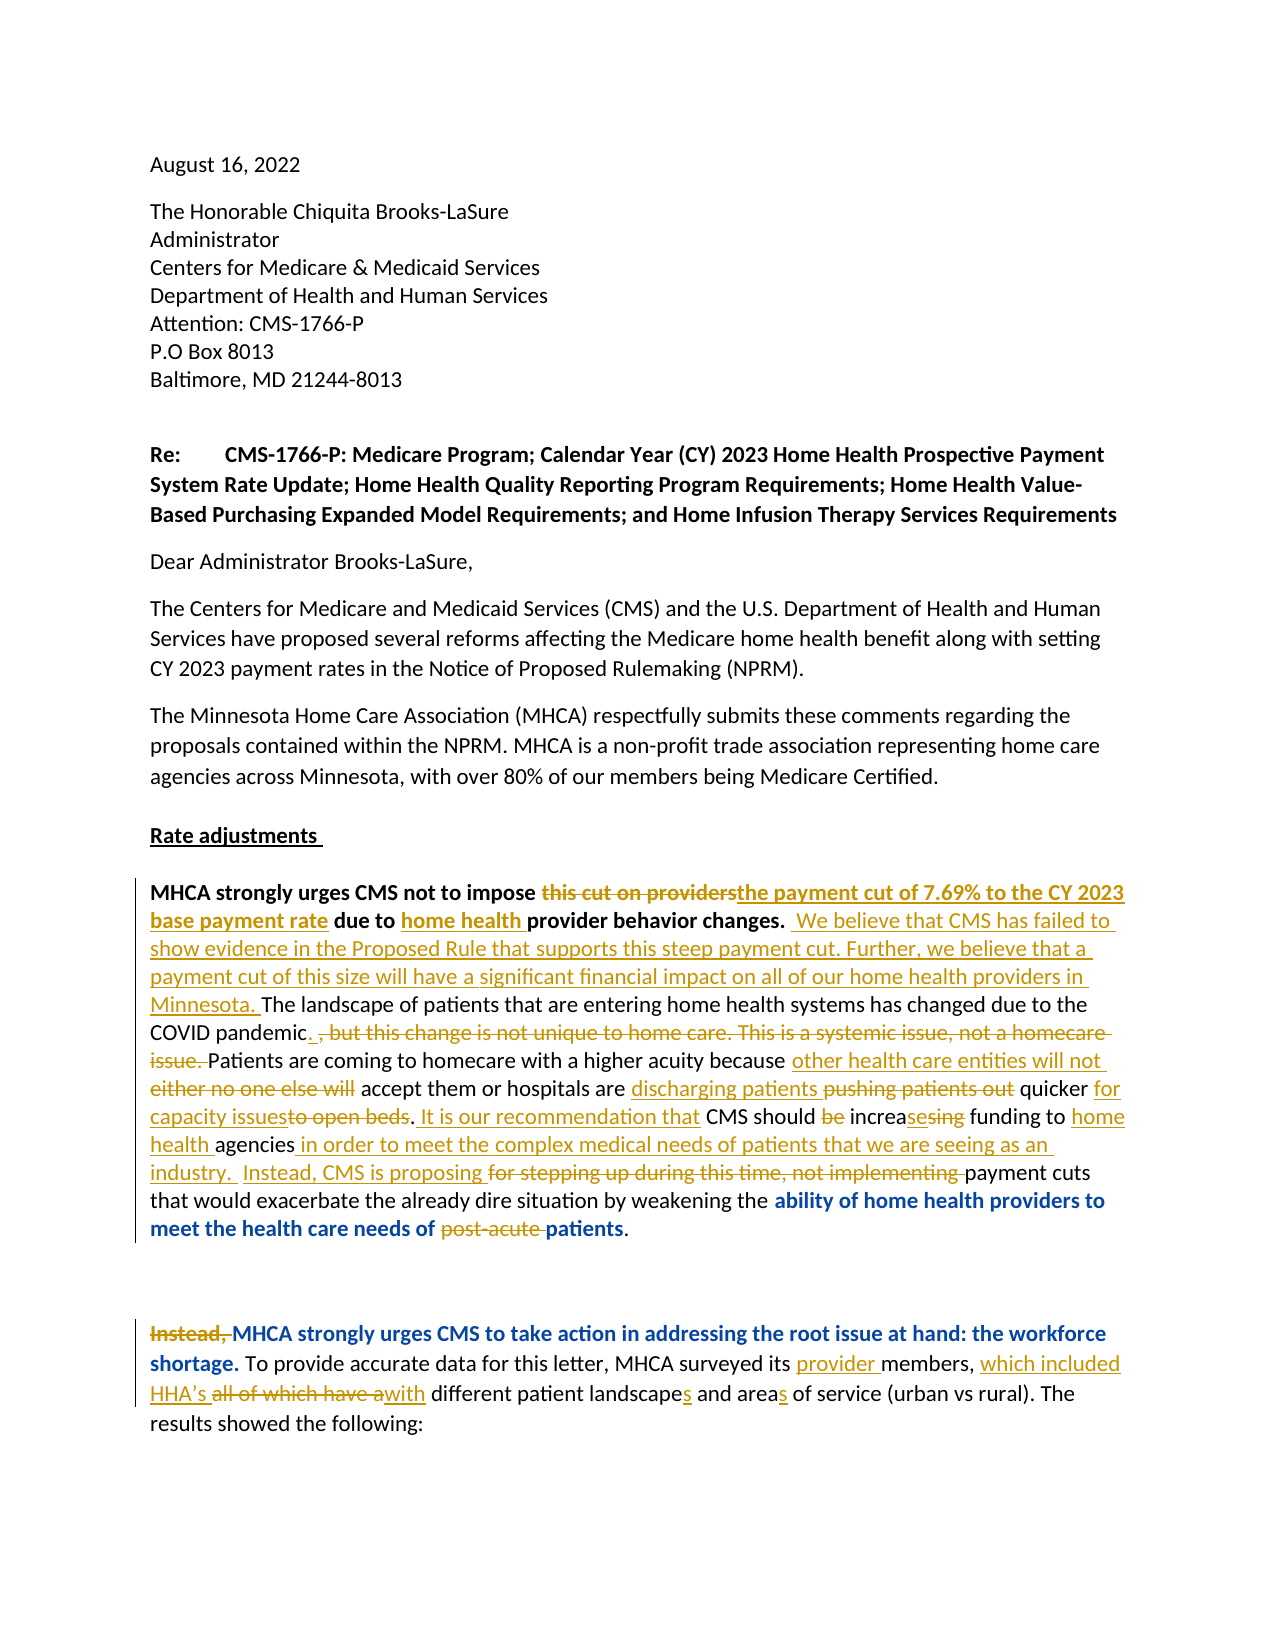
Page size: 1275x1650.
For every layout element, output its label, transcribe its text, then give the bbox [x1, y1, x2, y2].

text Centers for Medicare & Medicaid Services [150, 253, 1125, 281]
text MHCA strongly urges CMS to take action in addressing the root issue at hand: the workforce shortage. To provide accurate data for this letter, MHCA surveyed its members, different patient landscape and area of service (urban vs rural). The results showed the following: [150, 1319, 1125, 1437]
text August 16, 2022 [150, 150, 1125, 178]
text Department of Health and Human Services [150, 281, 1125, 309]
text P.O Box 8013 [150, 337, 1125, 365]
text Administrator [150, 225, 1125, 253]
text Re: CMS-1766-P: Medicare Program; Calendar Year (CY) 2023 Home Health Prospective Payment System Rate Update; Home Health Quality Reporting Program Requirements; Home Health Value-Based Purchasing Expanded Model Requirements; and Home Infusion Therapy Services Requirements [150, 440, 1125, 528]
text The Minnesota Home Care Association (MHCA) respectfully submits these comments regarding the proposals contained within the NPRM. MHCA is a non-profit trade association representing home care agencies across Minnesota, with over 80% of our members being Medicare Certified. [150, 701, 1125, 790]
text MHCA strongly urges CMS not to impose due to provider behavior changes. The landscape of patients that are entering home health systems has changed due to the COVID pandemicPatients are coming to homecare with a higher acuity because accept them or hospitals are quicker . CMS should increa funding to agencies payment cuts that would exacerbate the already dire situation by weakening the ability of home health providers to meet the health care needs of patients. [150, 878, 1125, 1243]
text Baltimore, MD 21244-8013 [150, 365, 1125, 393]
text Attention: CMS-1766-P [150, 309, 1125, 337]
text Dear Administrator Brooks-LaSure, [150, 547, 1125, 575]
text The Centers for Medicare and Medicaid Services (CMS) and the U.S. Department of Health and Human Services have proposed several reforms affecting the Medicare home health benefit along with setting CY 2023 payment rates in the Notice of Proposed Rulemaking (NPRM). [150, 594, 1125, 682]
text The Honorable Chiquita Brooks-LaSure [150, 197, 1125, 225]
text Rate adjustments [150, 821, 1125, 849]
